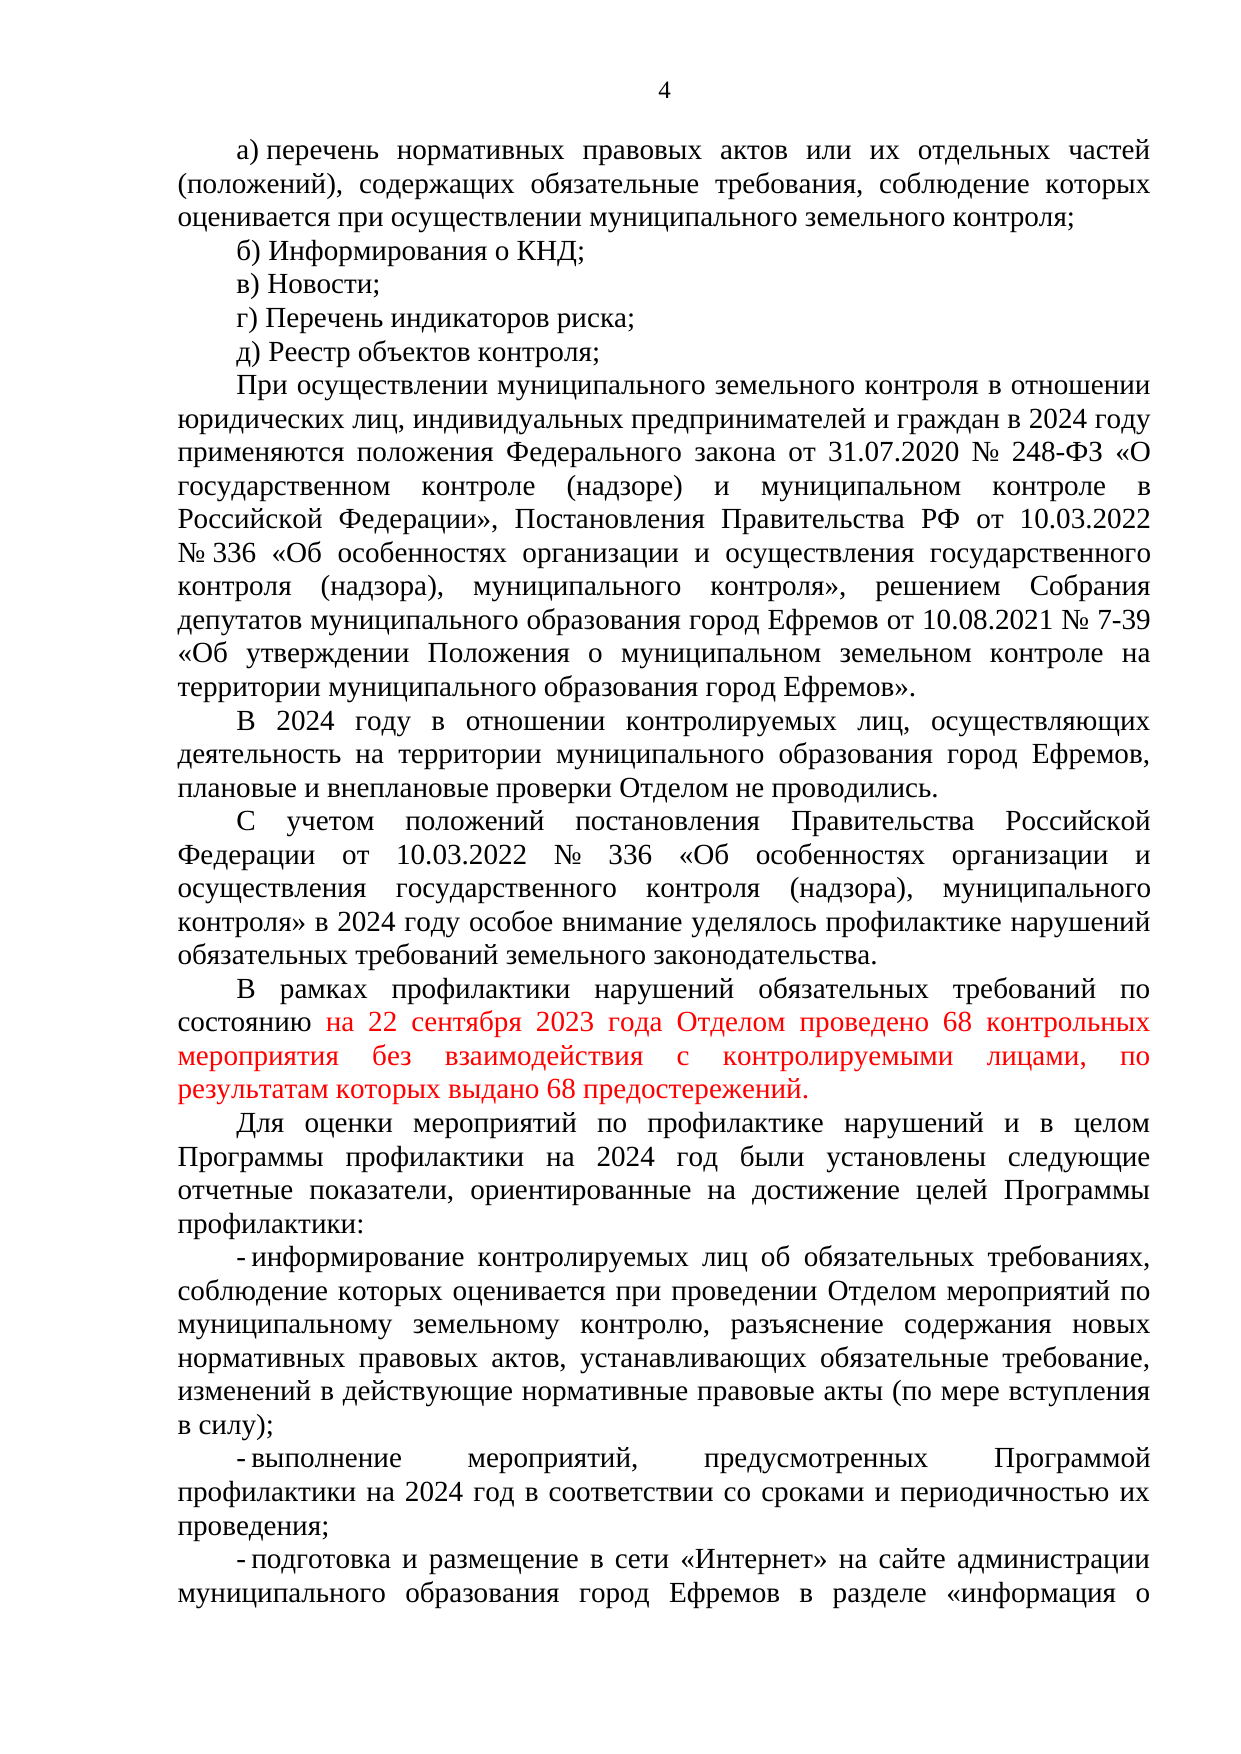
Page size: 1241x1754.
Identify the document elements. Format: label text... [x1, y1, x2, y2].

text - информирование контролируемых лиц об обязательных требованиях, соблюдение которых оценивается при проведении Отделом мероприятий по муниципальному земельному контролю, разъяснение содержания новых нормативных правовых актов, устанавливающих обязательные требование, изменений в действующие нормативные правовые акты (по мере вступления в силу); [177, 1239, 1151, 1441]
text С учетом положений постановления Правительства Российской Федерации от 10.03.2022 № 336 «Об особенностях организации и осуществления государственного контроля (надзора), муниципального контроля» в 2024 году особое внимание уделялось профилактике нарушений обязательных требований земельного законодательства. [177, 803, 1152, 971]
list Новости; [177, 267, 1151, 300]
text Для оценки мероприятий по профилактике нарушений и в целом Программы профилактики на 2024 год были установлены следующие отчетные показатели, ориентированные на достижение целей Программы профилактики: [177, 1105, 1151, 1239]
list Реестр объектов контроля; [177, 334, 1151, 367]
text В рамках профилактики нарушений обязательных требований по состоянию на 22 сентября 2023 года Отделом проведено 68 контрольных мероприятия без взаимодействия с контролируемыми лицами, по результатам которых выдано 68 предостережений. [177, 971, 1151, 1105]
text - выполнение мероприятий, предусмотренных Программой профилактики на 2024 год в соответствии со сроками и периодичностью их проведения; [177, 1441, 1151, 1541]
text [177, 1541, 1151, 1608]
list Информирования о КНД; [177, 233, 1151, 267]
text В 2024 году в отношении контролируемых лиц, осуществляющих деятельность на территории муниципального образования город Ефремов, плановые и внеплановые проверки Отделом не проводились. [177, 703, 1151, 803]
list перечень нормативных правовых актов или их отдельных частей (положений), содержащих обязательные требования, соблюдение которых оценивается при осуществлении муниципального земельного контроля; [177, 132, 1151, 233]
list Перечень индикаторов риска; [177, 300, 1151, 334]
text При осуществлении муниципального земельного контроля в отношении юридических лиц, индивидуальных предпринимателей и граждан в 2024 году применяются положения Федерального закона от 31.07.2020 № 248-ФЗ «О государственном контроле (надзоре) и муниципальном контроле в Российской Федерации», Постановления Правительства РФ от 10.03.2022 № 336 «Об особенностях организации и осуществления государственного контроля (надзора), муниципального контроля», решением Собрания депутатов муниципального образования город Ефремов от 10.08.2021 № 7-39 «Об утверждении Положения о муниципальном земельном контроле на территории муниципального образования город Ефремов». [177, 367, 1152, 703]
